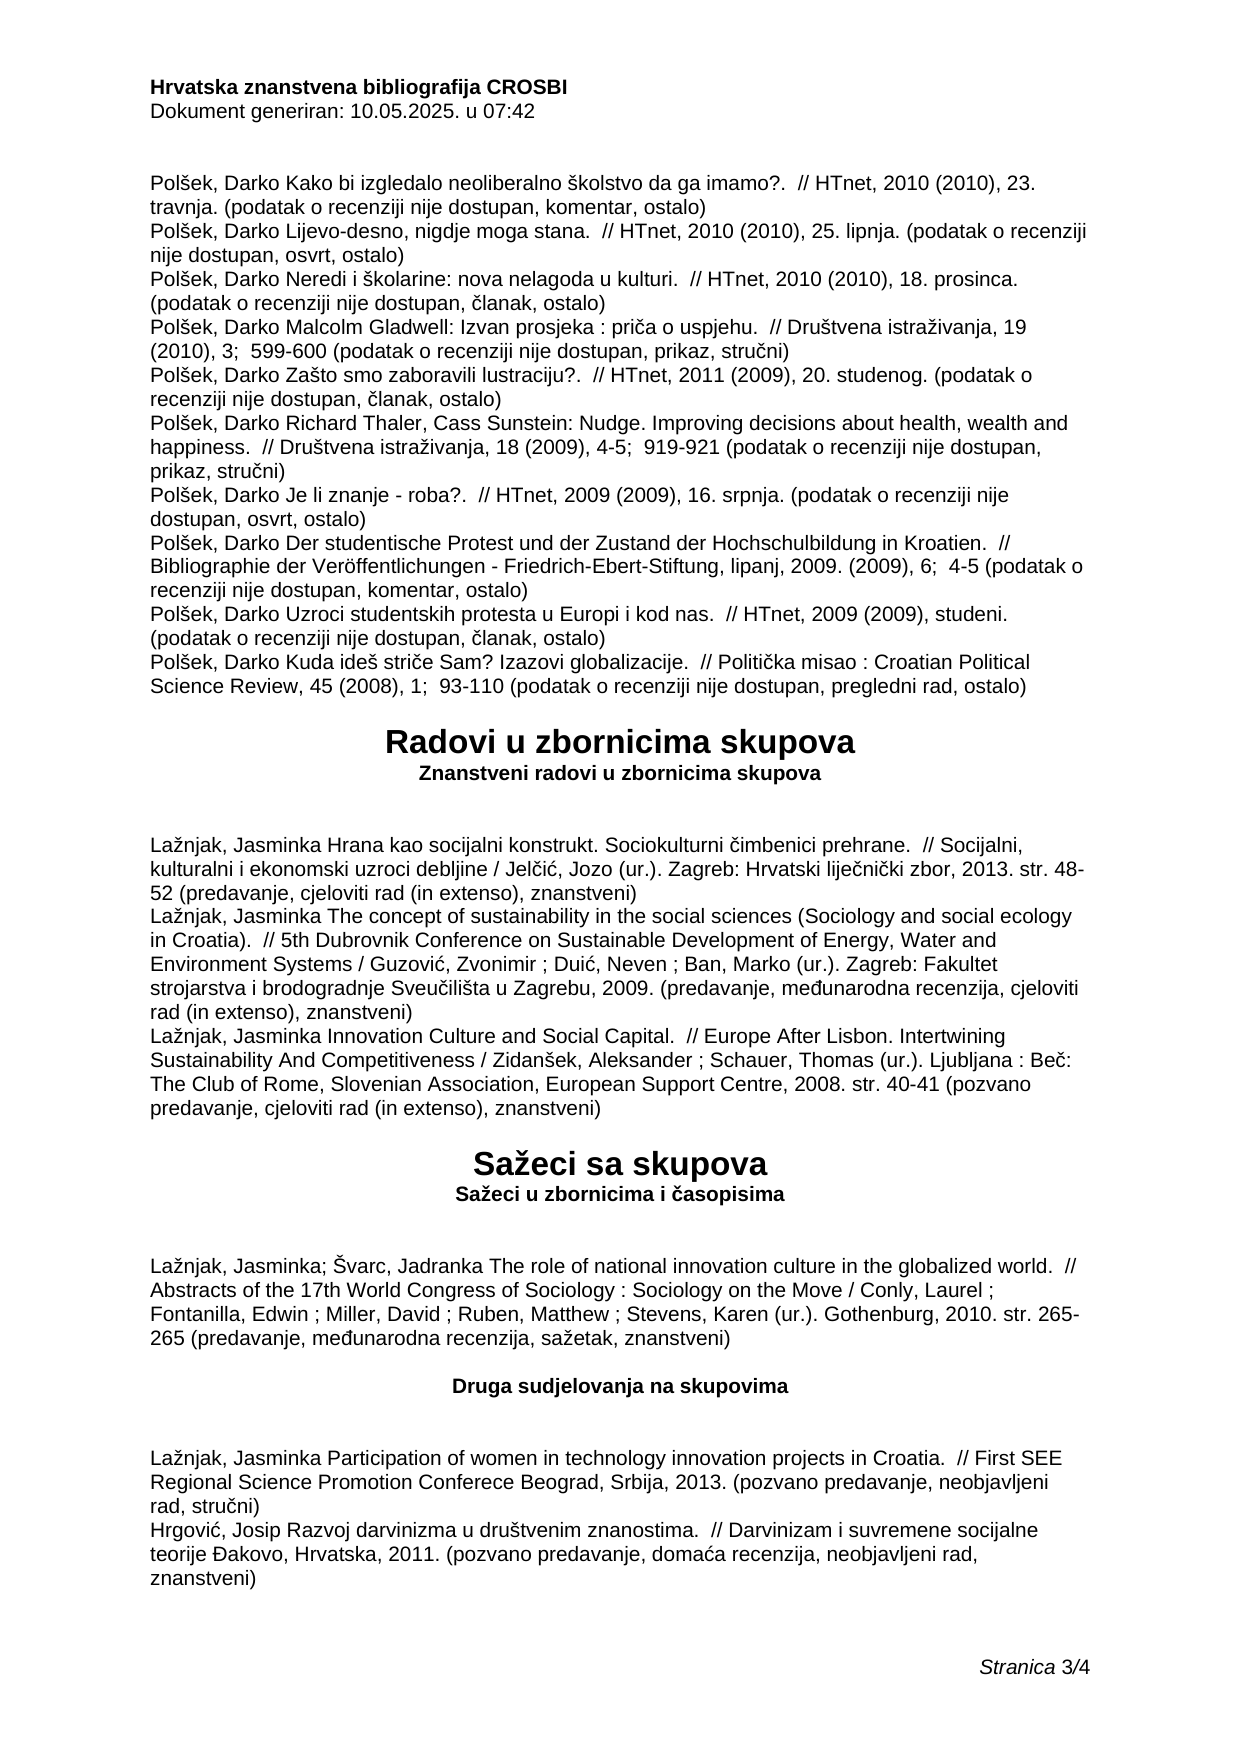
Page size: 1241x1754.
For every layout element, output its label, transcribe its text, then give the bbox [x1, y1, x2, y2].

text Polšek, Darko [150, 411, 1090, 482]
text Polšek, Darko [150, 602, 1090, 650]
subtitle Sažeci sa skupova [150, 1144, 1090, 1182]
text Polšek, Darko [150, 650, 1090, 698]
subtitle Znanstveni radovi u zbornicima skupova [150, 761, 1090, 784]
subtitle Sažeci u zbornicima i časopisima [150, 1182, 1090, 1206]
text Polšek, Darko [150, 363, 1090, 411]
text Lažnjak, Jasminka; Švarc, Jadranka [150, 1254, 1090, 1350]
text Lažnjak, Jasminka [150, 1024, 1090, 1120]
text Polšek, Darko [150, 171, 1090, 219]
text Hrgović, Josip [150, 1518, 1090, 1589]
text Lažnjak, Jasminka [150, 832, 1090, 904]
text Lažnjak, Jasminka [150, 1446, 1090, 1518]
subtitle Druga sudjelovanja na skupovima [150, 1374, 1090, 1398]
text Polšek, Darko [150, 530, 1090, 602]
text Lažnjak, Jasminka [150, 904, 1090, 1024]
text Polšek, Darko [150, 267, 1090, 315]
text Polšek, Darko [150, 482, 1090, 530]
subtitle Radovi u zbornicima skupova [150, 722, 1090, 761]
text Polšek, Darko [150, 219, 1090, 267]
text Polšek, Darko [150, 315, 1090, 363]
